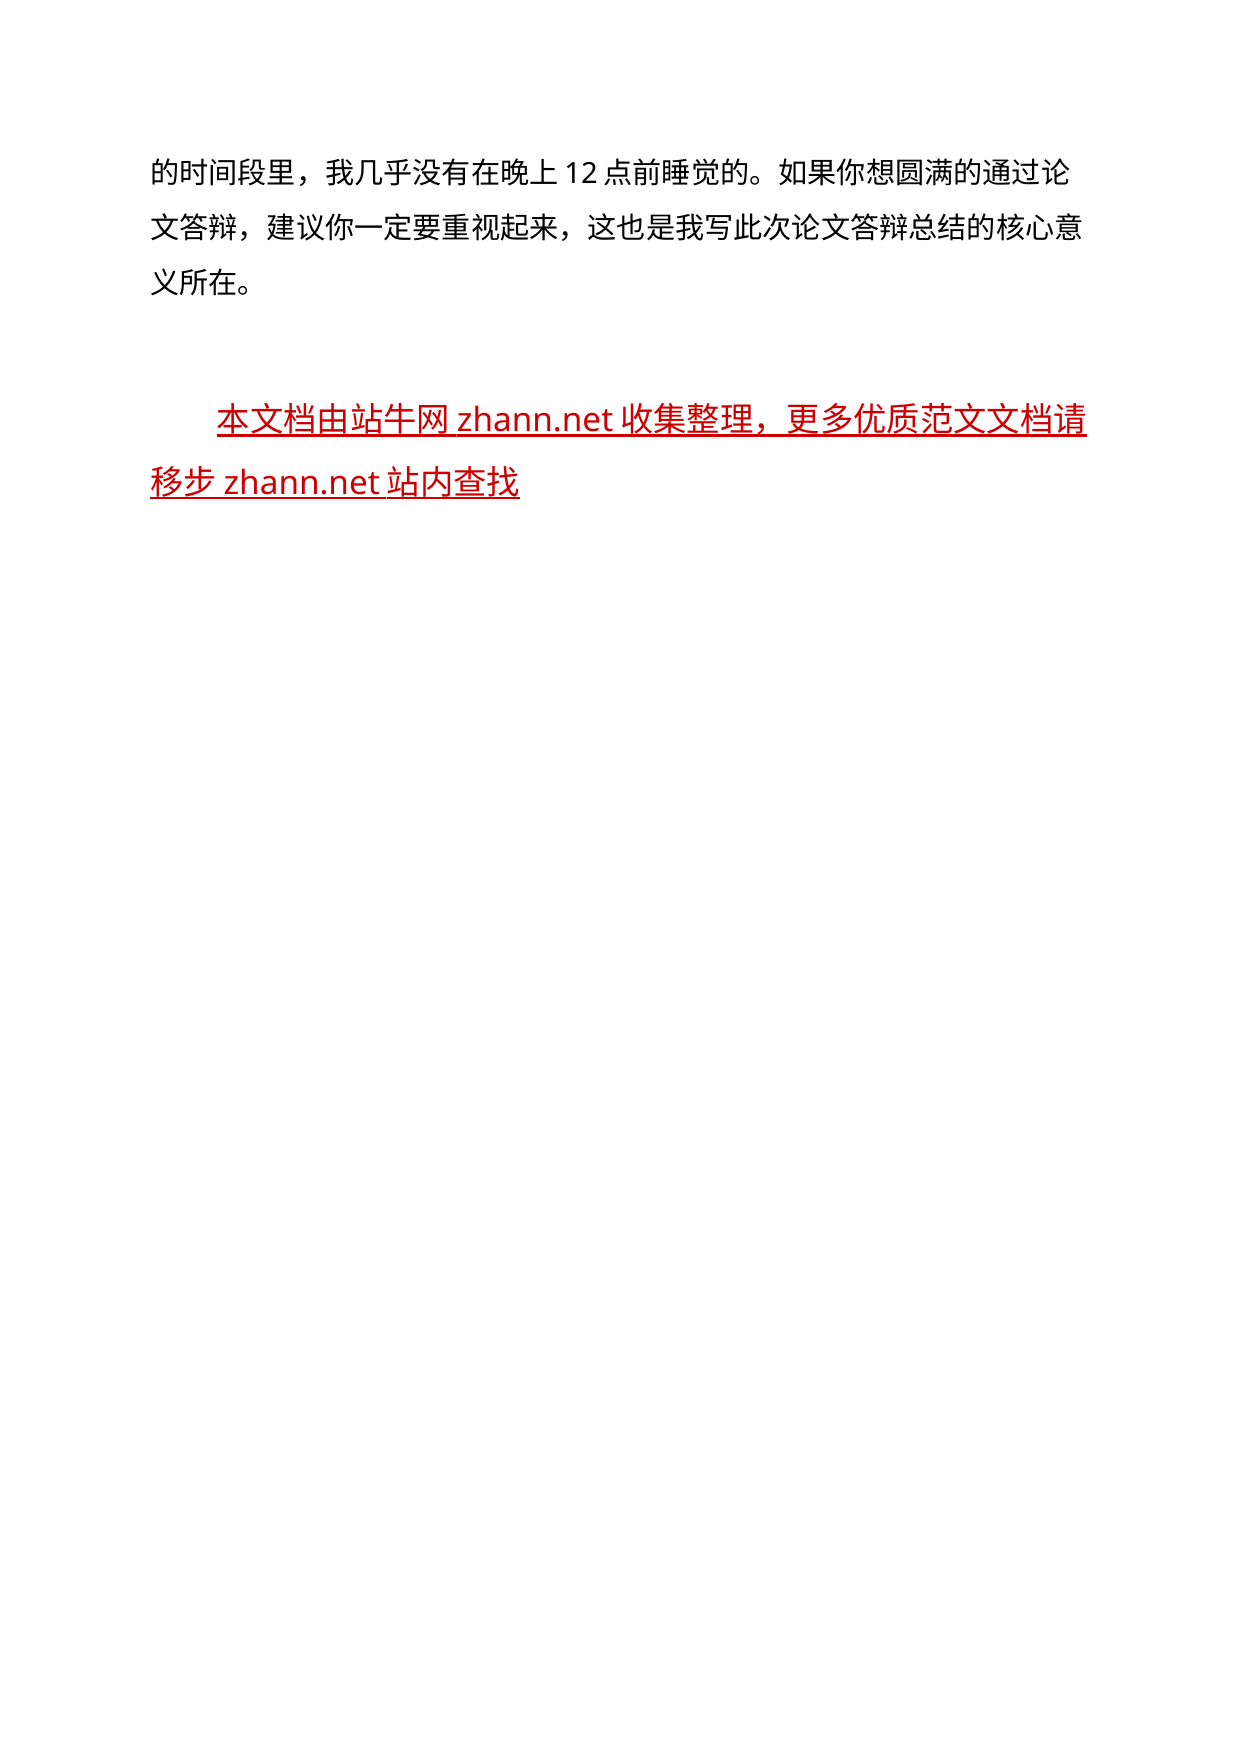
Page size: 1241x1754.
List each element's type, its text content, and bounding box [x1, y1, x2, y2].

text 本文档由站牛网zhann.net收集整理，更多优质范文文档请移步zhann.net站内查找 [150, 393, 1090, 504]
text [150, 150, 1090, 302]
